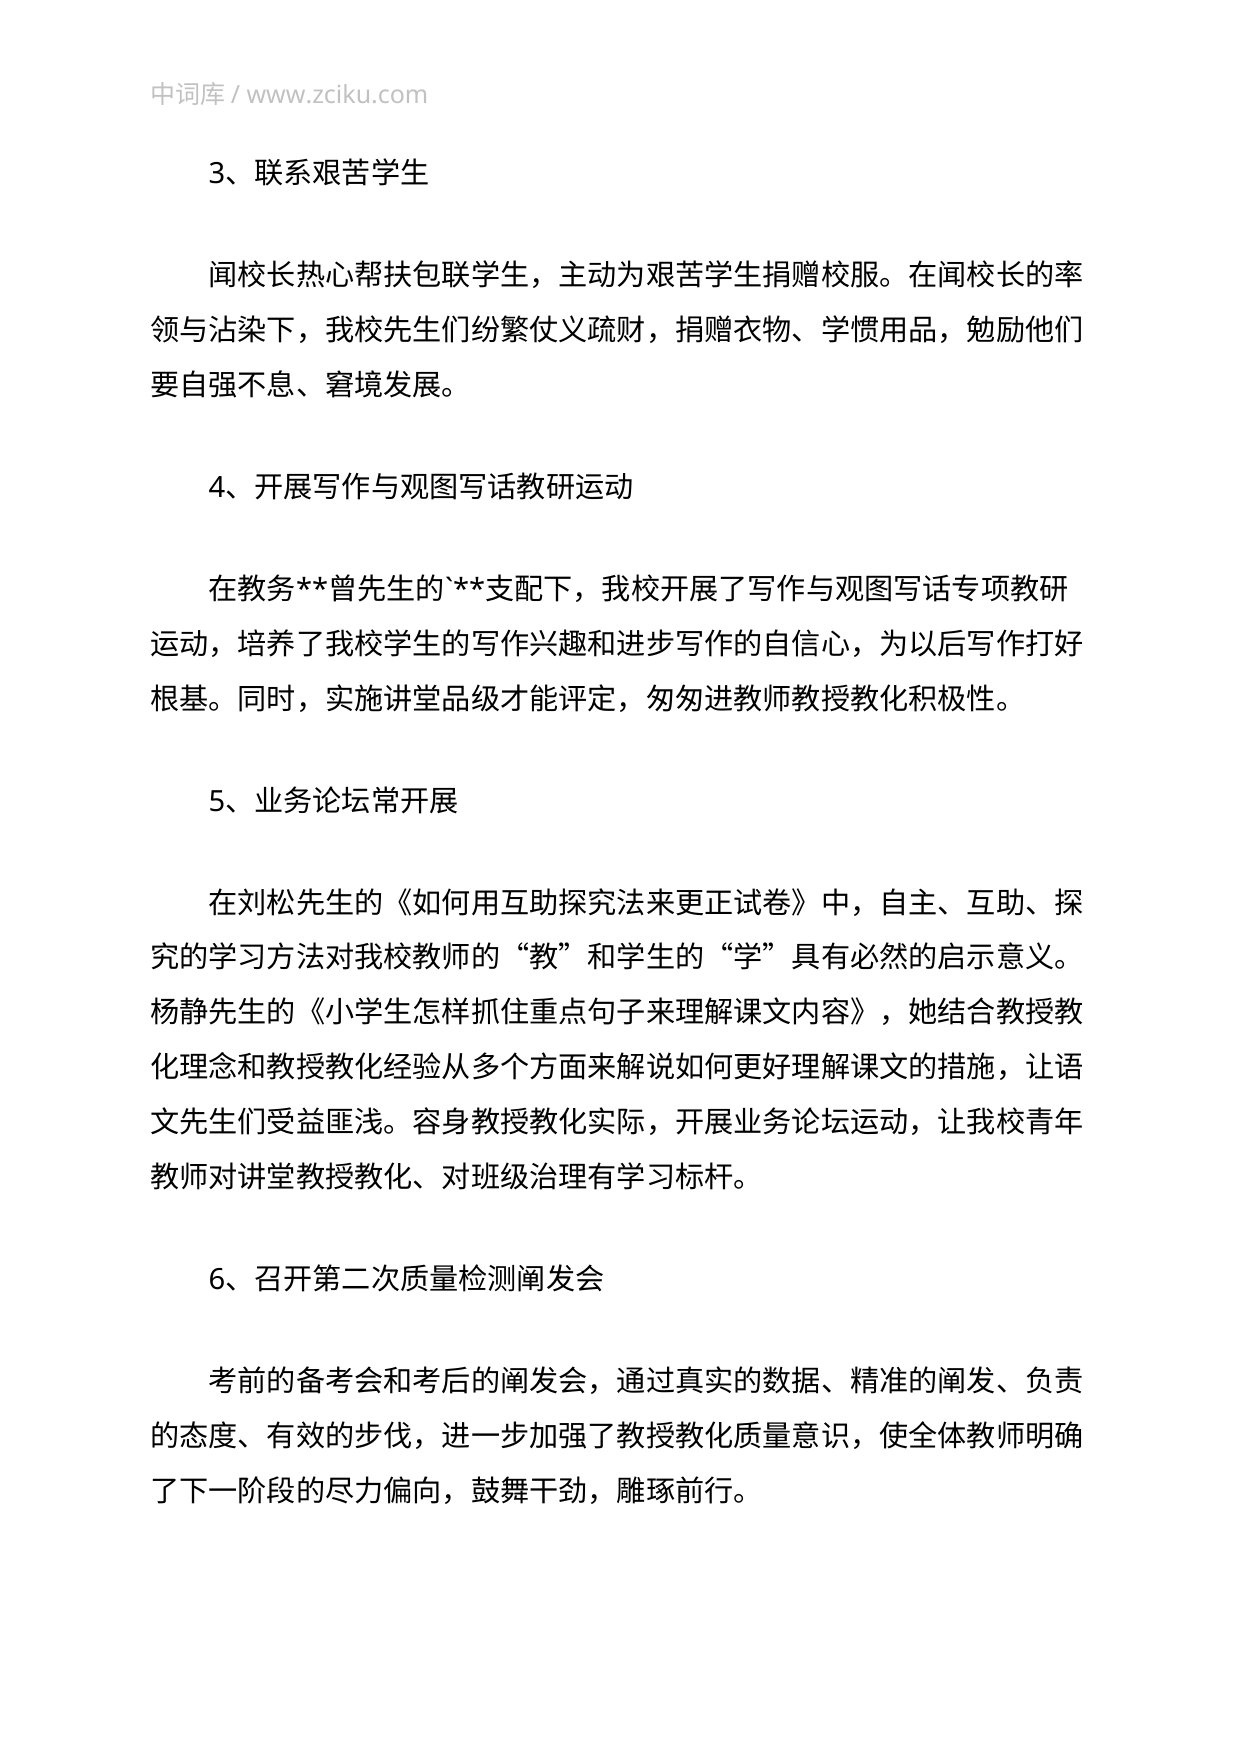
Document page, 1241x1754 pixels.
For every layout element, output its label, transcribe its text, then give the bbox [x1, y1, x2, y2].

text 4、开展写作与观图写话教研运动 [150, 463, 1090, 506]
text 5、业务论坛常开展 [150, 777, 1090, 819]
text 考前的备考会和考后的阐发会，通过真实的数据、精准的阐发、负责的态度、有效的步伐，进一步加强了教授教化质量意识，使全体教师明确了下一阶段的尽力偏向，鼓舞干劲，雕琢前行。 [150, 1357, 1090, 1509]
text 3、联系艰苦学生 [150, 150, 1090, 192]
text 闻校长热心帮扶包联学生，主动为艰苦学生捐赠校服。在闻校长的率领与沾染下，我校先生们纷繁仗义疏财，捐赠衣物、学惯用品，勉励他们要自强不息、窘境发展。 [150, 252, 1090, 404]
text 6、召开第二次质量检测阐发会 [150, 1255, 1090, 1298]
text 在教务**曾先生的`**支配下，我校开展了写作与观图写话专项教研运动，培养了我校学生的写作兴趣和进步写作的自信心，为以后写作打好根基。同时，实施讲堂品级才能评定，匆匆进教师教授教化积极性。 [150, 566, 1090, 718]
text 在刘松先生的《如何用互助探究法来更正试卷》中，自主、互助、探究的学习方法对我校教师的“教”和学生的“学”具有必然的启示意义。杨静先生的《小学生怎样抓住重点句子来理解课文内容》，她结合教授教化理念和教授教化经验从多个方面来解说如何更好理解课文的措施，让语文先生们受益匪浅。容身教授教化实际，开展业务论坛运动，让我校青年教师对讲堂教授教化、对班级治理有学习标杆。 [150, 879, 1090, 1196]
